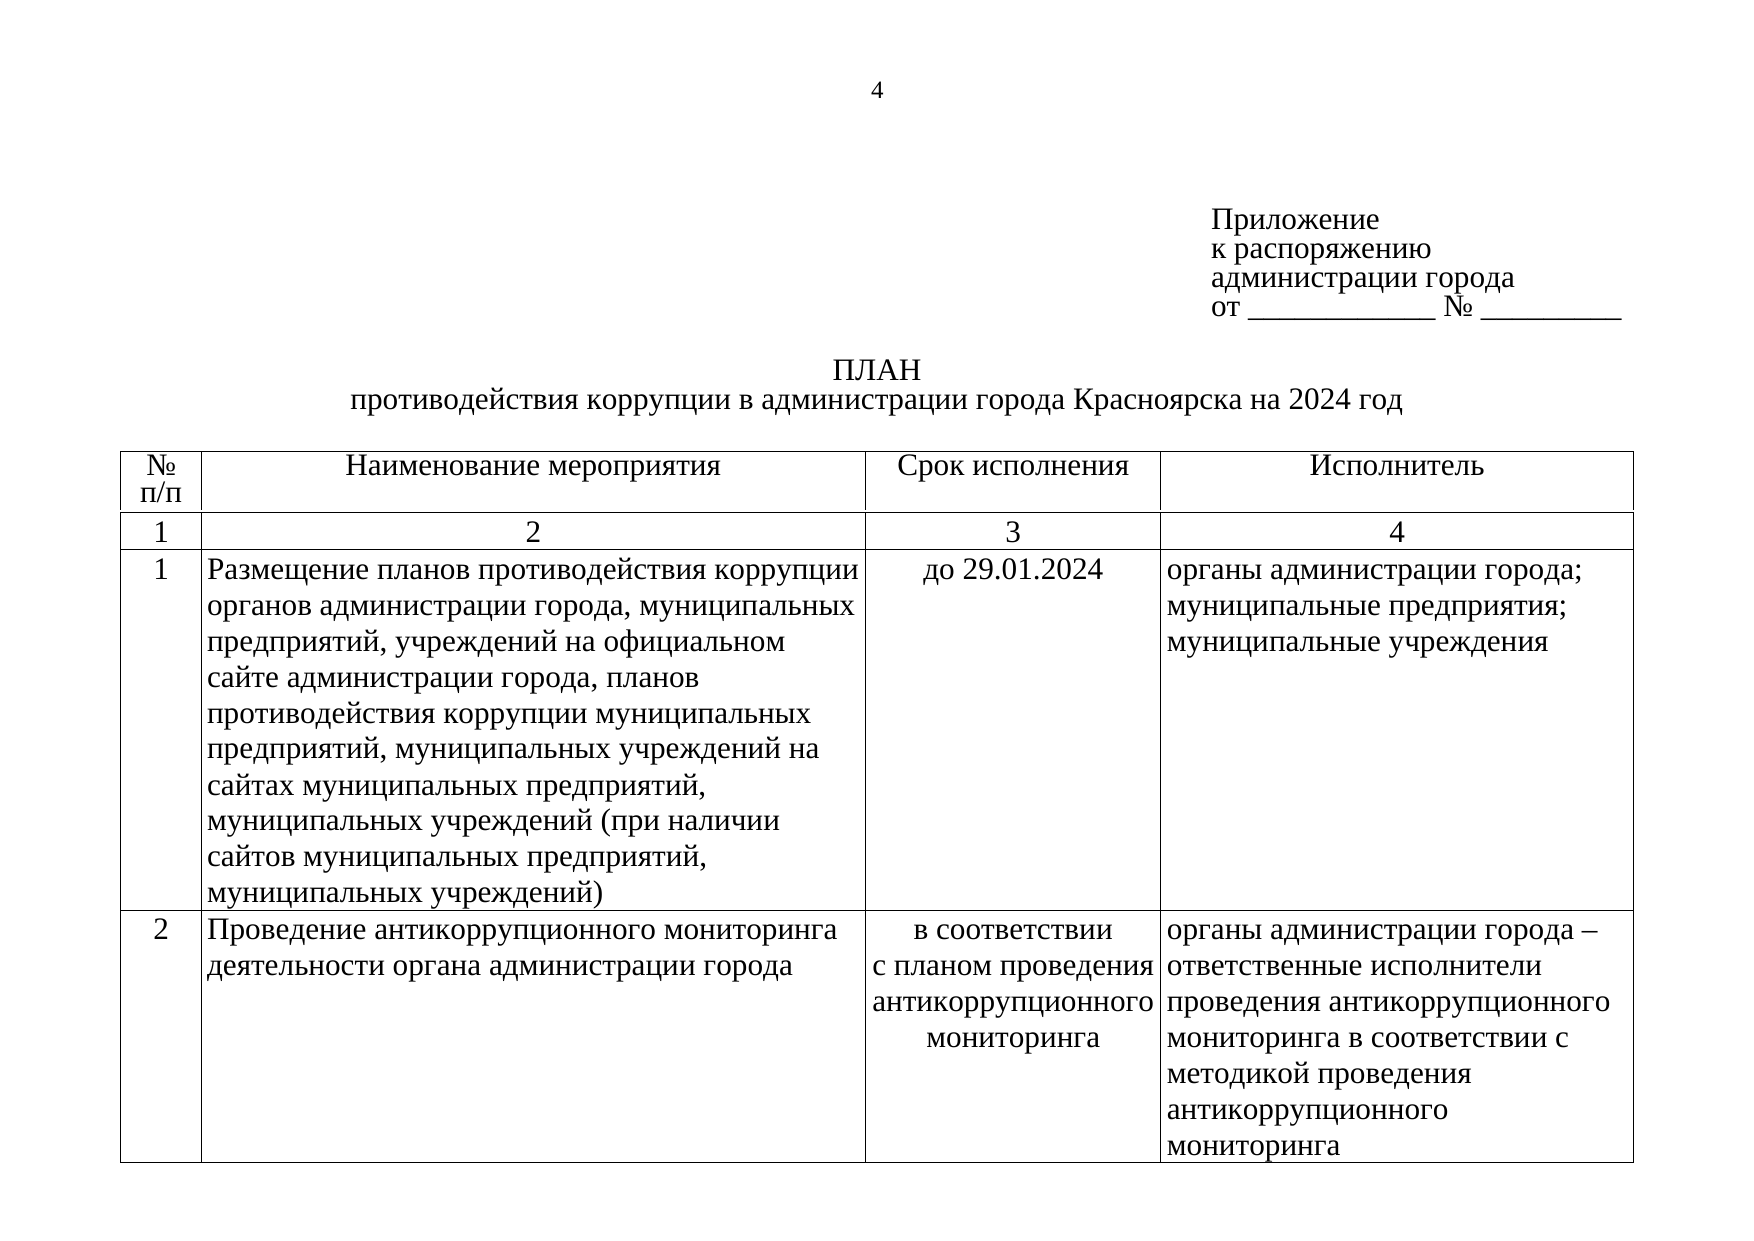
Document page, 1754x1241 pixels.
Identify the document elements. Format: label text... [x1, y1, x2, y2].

table_cell Размещение планов противодействия коррупции органов администрации города, муниципальных предприятий, учреждений на официальном сайте администрации города, планов противодействия коррупции муниципальных предприятий, муниципальных учреждений на сайтах муниципальных предприятий, муниципальных учреждений (при наличии сайтов муниципальных предприятий, муниципальных учреждений) [202, 550, 865, 909]
text к распоряжению [118, 236, 1636, 264]
text ПЛАН [118, 358, 1636, 386]
table_header Исполнитель [1161, 452, 1633, 510]
table_cell Проведение антикоррупционного мониторинга деятельности органа администрации города [202, 911, 865, 1162]
text противодействия коррупции в администрации города Красноярска на 2024 год [118, 386, 1636, 415]
text администрации города [118, 264, 1636, 293]
table_cell органы администрации города – ответственные исполнители проведения антикоррупционного мониторинга в соответствии с методикой проведения антикоррупционного мониторинга [1161, 911, 1633, 1162]
table_header 1 [121, 513, 201, 549]
text от ____________ № _________ [118, 293, 1636, 322]
text Приложение [118, 207, 1636, 236]
table_header 3 [866, 513, 1160, 549]
table_cell 1 [121, 550, 201, 909]
table_header № п/п [121, 452, 201, 510]
table_cell 2 [121, 911, 201, 1162]
table_header 4 [1161, 513, 1633, 549]
table_header Срок исполнения [866, 452, 1160, 510]
table_cell органы администрации города; муниципальные предприятия; муниципальные учреждения [1161, 550, 1633, 909]
table_header Наименование мероприятия [202, 452, 865, 510]
table_header 2 [202, 513, 865, 549]
table_cell до 29.01.2024 [866, 550, 1160, 909]
table_cell в соответствии с планом проведения антикоррупционного мониторинга [866, 911, 1160, 1162]
